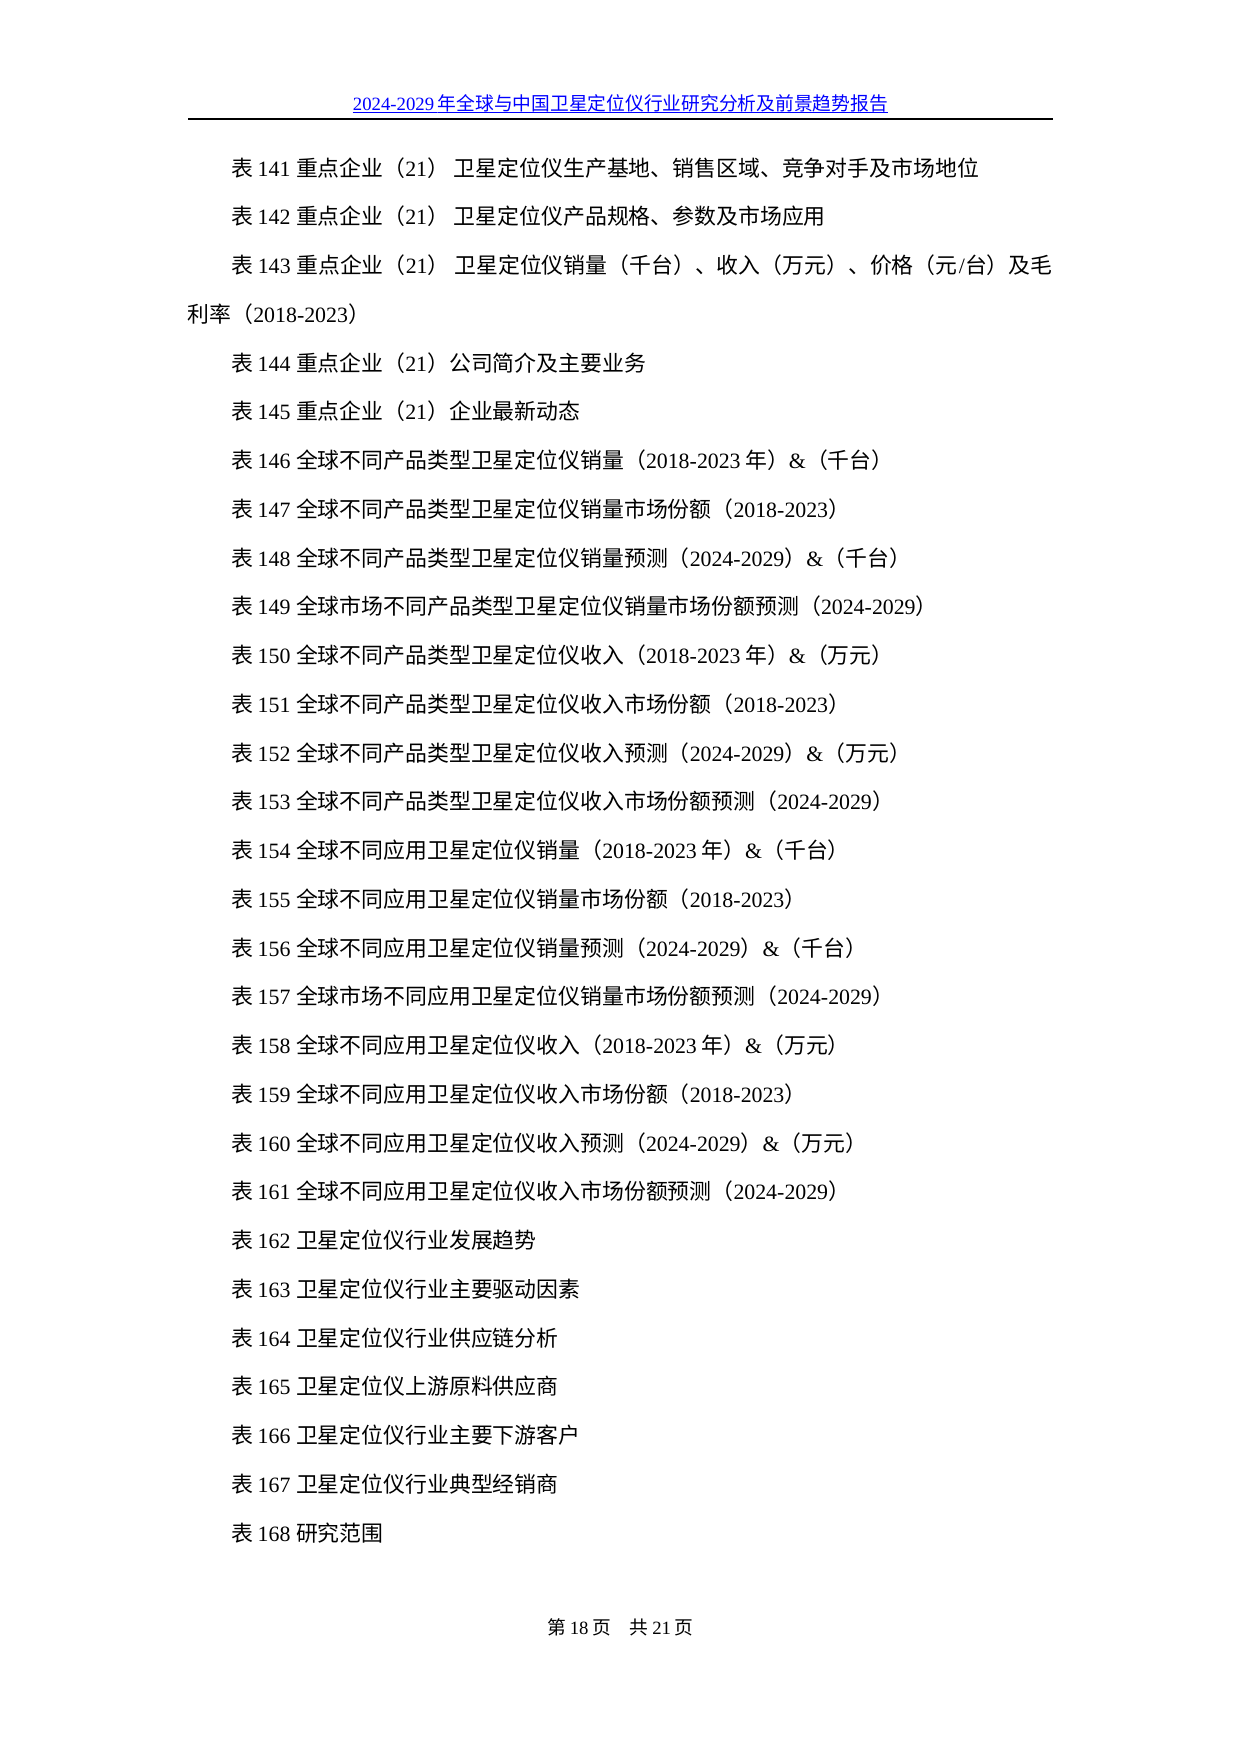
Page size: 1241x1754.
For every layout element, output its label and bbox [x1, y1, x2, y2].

text [187, 150, 1053, 1548]
